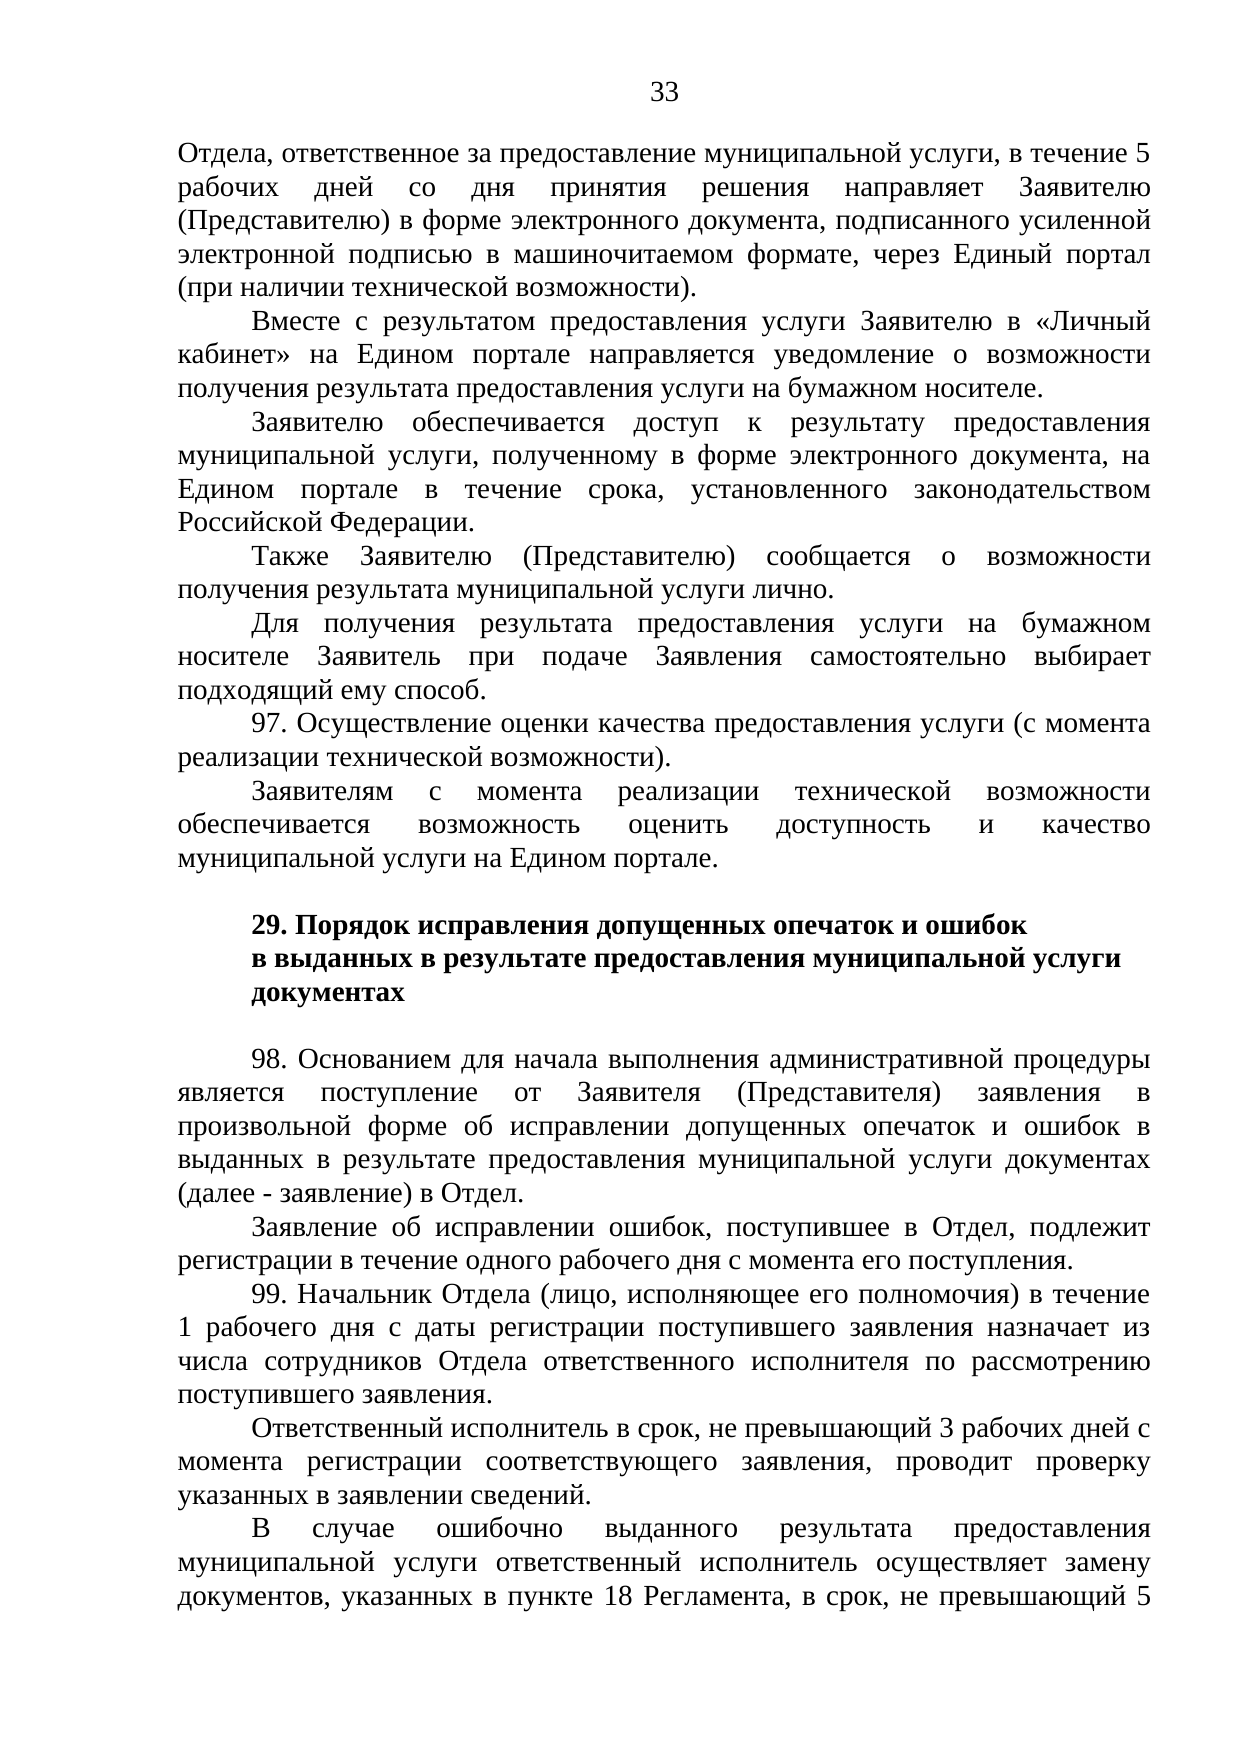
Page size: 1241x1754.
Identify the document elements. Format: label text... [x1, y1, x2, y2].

text Для получения результата предоставления услуги на бумажном носителе Заявитель при подаче Заявления самостоятельно выбирает подходящий ему способ. [177, 605, 1152, 706]
title документах [177, 974, 1152, 1007]
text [177, 1511, 1152, 1611]
text 97. Осуществление оценки качества предоставления услуги (с момента реализации технической возможности). [177, 706, 1152, 773]
text Также Заявителю (Представителю) сообщается о возможности получения результата муниципальной услуги лично. [177, 538, 1152, 605]
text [177, 135, 1152, 303]
title 29. Порядок исправления допущенных опечаток и ошибок [177, 907, 1152, 940]
text Вместе с результатом предоставления услуги Заявителю в «Личный кабинет» на Едином портале направляется уведомление о возможности получения результата предоставления услуги на бумажном носителе. [177, 303, 1152, 404]
text 98. Основанием для начала выполнения административной процедуры является поступление от Заявителя (Представителя) заявления в произвольной форме об исправлении допущенных опечаток и ошибок в выданных в результате предоставления муниципальной услуги документах (далее - заявление) в Отдел. [177, 1041, 1152, 1209]
text Заявление об исправлении ошибок, поступившее в Отдел, подлежит регистрации в течение одного рабочего дня с момента его поступления. [177, 1209, 1152, 1276]
text Заявителям с момента реализации технической возможности обеспечивается возможность оценить доступность и качество муниципальной услуги на Едином портале. [177, 773, 1152, 873]
text 99. Начальник Отдела (лицо, исполняющее его полномочия) в течение 1 рабочего дня с даты регистрации поступившего заявления назначает из числа сотрудников Отдела ответственного исполнителя по рассмотрению поступившего заявления. [177, 1276, 1152, 1410]
text Заявителю обеспечивается доступ к результату предоставления муниципальной услуги, полученному в форме электронного документа, на Едином портале в течение срока, установленного законодательством Российской Федерации. [177, 404, 1152, 538]
text Ответственный исполнитель в срок, не превышающий 3 рабочих дней с момента регистрации соответствующего заявления, проводит проверку указанных в заявлении сведений. [177, 1410, 1152, 1511]
title в выданных в результате предоставления муниципальной услуги [177, 940, 1152, 974]
